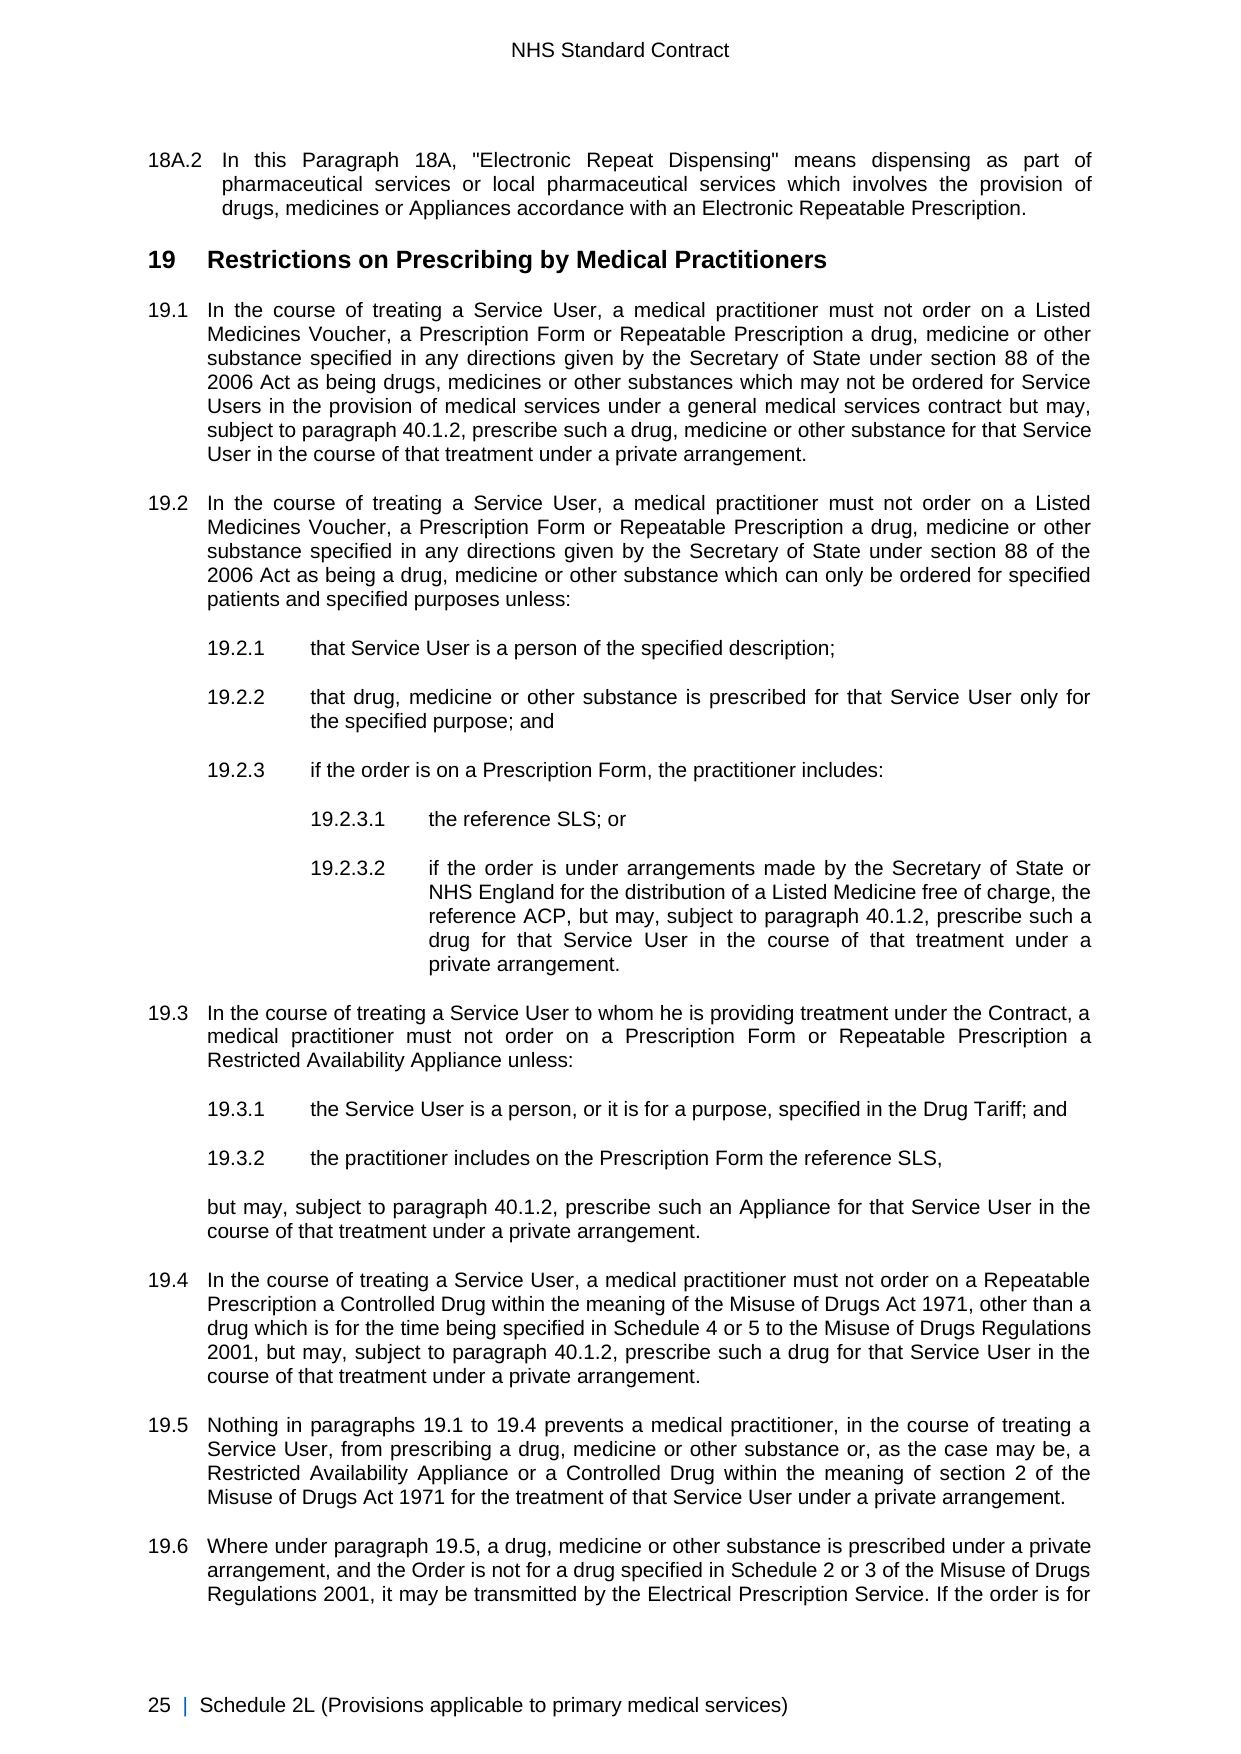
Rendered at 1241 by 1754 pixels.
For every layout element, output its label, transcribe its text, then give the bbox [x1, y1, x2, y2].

subtitle Restrictions on Prescribing by Medical Practitioners [148, 244, 1092, 273]
text the reference SLS; or [310, 807, 1092, 831]
text that Service User is a person of the specified description; [207, 636, 1092, 660]
text if the order is under arrangements made by the Secretary of State or NHS England for the distribution of a Listed Medicine free of charge, the reference ACP, but may, subject to paragraph 40.1.2, prescribe such a drug for that Service User in the course of that treatment under a private arrangement. [310, 856, 1092, 975]
text if the order is on a Prescription Form, the practitioner includes: [207, 758, 1092, 782]
text In the course of treating a Service User to whom he is providing treatment under the Contract, a medical practitioner must not order on a Prescription Form or Repeatable Prescription a Restricted Availability Appliance unless: [148, 1000, 1092, 1072]
text the Service User is a person, or it is for a purpose, specified in the Drug Tariff; and [207, 1097, 1092, 1121]
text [148, 1534, 1092, 1606]
text but may, subject to paragraph 40.1.2, prescribe such an Appliance for that Service User in the course of that treatment under a private arrangement. [207, 1195, 1092, 1243]
text that drug, medicine or other substance is prescribed for that Service User only for the specified purpose; and [207, 685, 1092, 733]
text In the course of treating a Service User, a medical practitioner must not order on a Listed Medicines Voucher, a Prescription Form or Repeatable Prescription a drug, medicine or other substance specified in any directions given by the Secretary of State under section 88 of the 2006 Act as being drugs, medicines or other substances which may not be ordered for Service Users in the provision of medical services under a general medical services contract but may, subject to paragraph 40.1.2, prescribe such a drug, medicine or other substance for that Service User in the course of that treatment under a private arrangement. [148, 298, 1092, 466]
text 18A.2 In this Paragraph 18A, "Electronic Repeat Dispensing" means dispensing as part of pharmaceutical services or local pharmaceutical services which involves the provision of drugs, medicines or Appliances accordance with an Electronic Repeatable Prescription. [148, 148, 1092, 219]
text In the course of treating a Service User, a medical practitioner must not order on a Repeatable Prescription a Controlled Drug within the meaning of the Misuse of Drugs Act 1971, other than a drug which is for the time being specified in Schedule 4 or 5 to the Misuse of Drugs Regulations 2001, but may, subject to paragraph 40.1.2, prescribe such a drug for that Service User in the course of that treatment under a private arrangement. [148, 1268, 1092, 1388]
text In the course of treating a Service User, a medical practitioner must not order on a Listed Medicines Voucher, a Prescription Form or Repeatable Prescription a drug, medicine or other substance specified in any directions given by the Secretary of State under section 88 of the 2006 Act as being a drug, medicine or other substance which can only be ordered for specified patients and specified purposes unless: [148, 491, 1092, 611]
text the practitioner includes on the Prescription Form the reference SLS, [207, 1146, 1092, 1170]
text Nothing in paragraphs 19.1 to 19.4 prevents a medical practitioner, in the course of treating a Service User, from prescribing a drug, medicine or other substance or, as the case may be, a Restricted Availability Appliance or a Controlled Drug within the meaning of section 2 of the Misuse of Drugs Act 1971 for the treatment of that Service User under a private arrangement. [148, 1413, 1092, 1509]
